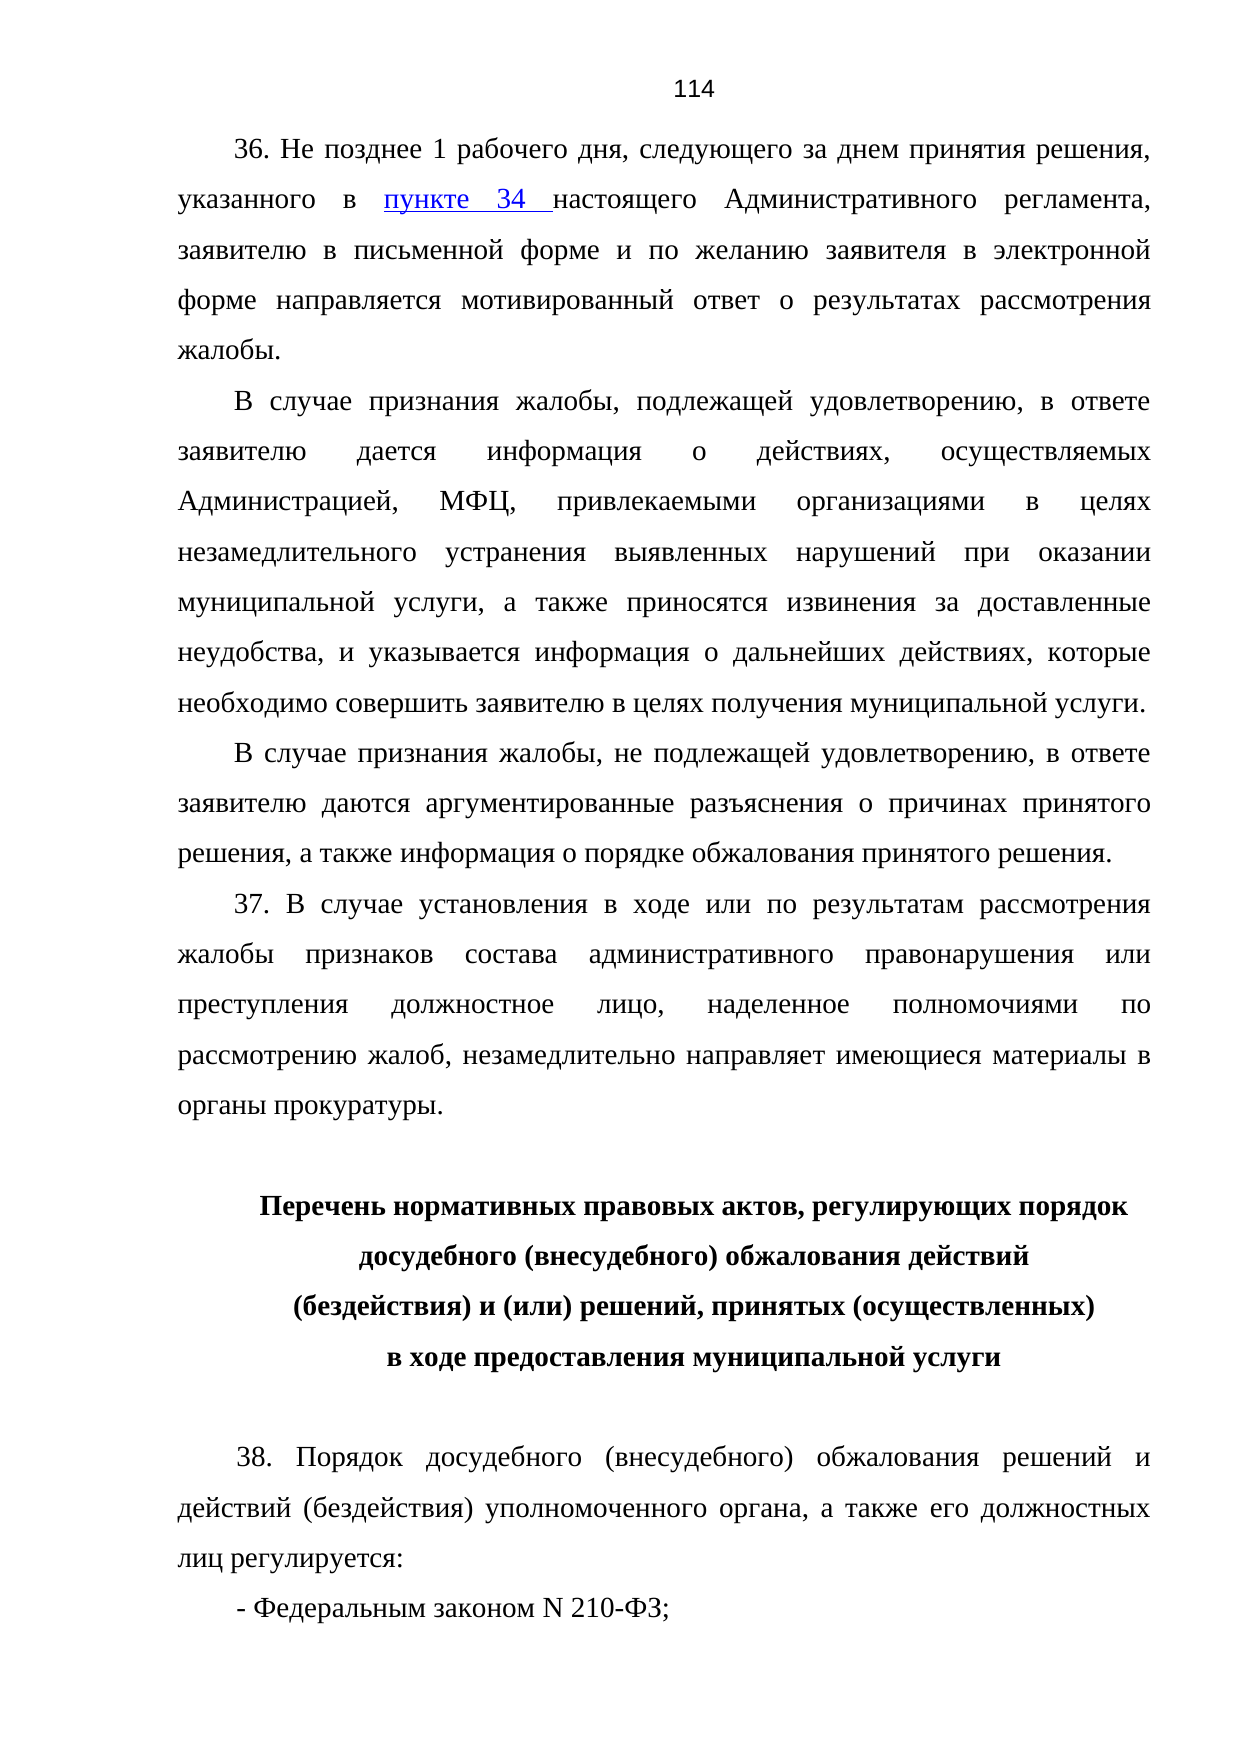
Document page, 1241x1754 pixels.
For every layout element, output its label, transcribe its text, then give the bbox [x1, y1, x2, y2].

text 38. Порядок досудебного (внесудебного) обжалования решений и действий (бездействия) уполномоченного органа, а также его должностных лиц регулируется: [177, 1439, 1152, 1573]
subtitle (бездействия) и (или) решений, принятых (осуществленных) [177, 1288, 1152, 1322]
text 37. В случае установления в ходе или по результатам рассмотрения жалобы признаков состава административного правонарушения или преступления должностное лицо, наделенное полномочиями по рассмотрению жалоб, незамедлительно направляет имеющиеся материалы в органы прокуратуры. [177, 886, 1152, 1121]
text 36. Не позднее 1 рабочего дня, следующего за днем принятия решения, указанного в пункте 34 настоящего Административного регламента, заявителю в письменной форме и по желанию заявителя в электронной форме направляется мотивированный ответ о результатах рассмотрения жалобы. [177, 131, 1152, 366]
text - Федеральным законом N 210-ФЗ; [177, 1590, 1152, 1624]
text В случае признания жалобы, подлежащей удовлетворению, в ответе заявителю дается информация о действиях, осуществляемых Администрацией, МФЦ, привлекаемыми организациями в целях незамедлительного устранения выявленных нарушений при оказании муниципальной услуги, а также приносятся извинения за доставленные неудобства, и указывается информация о дальнейших действиях, которые необходимо совершить заявителю в целях получения муниципальной услуги. [177, 383, 1152, 718]
text В случае признания жалобы, не подлежащей удовлетворению, в ответе заявителю даются аргументированные разъяснения о причинах принятого решения, а также информация о порядке обжалования принятого решения. [177, 735, 1152, 869]
subtitle в ходе предоставления муниципальной услуги [177, 1339, 1152, 1372]
subtitle Перечень нормативных правовых актов, регулирующих порядок [177, 1188, 1152, 1221]
subtitle досудебного (внесудебного) обжалования действий [177, 1238, 1152, 1272]
